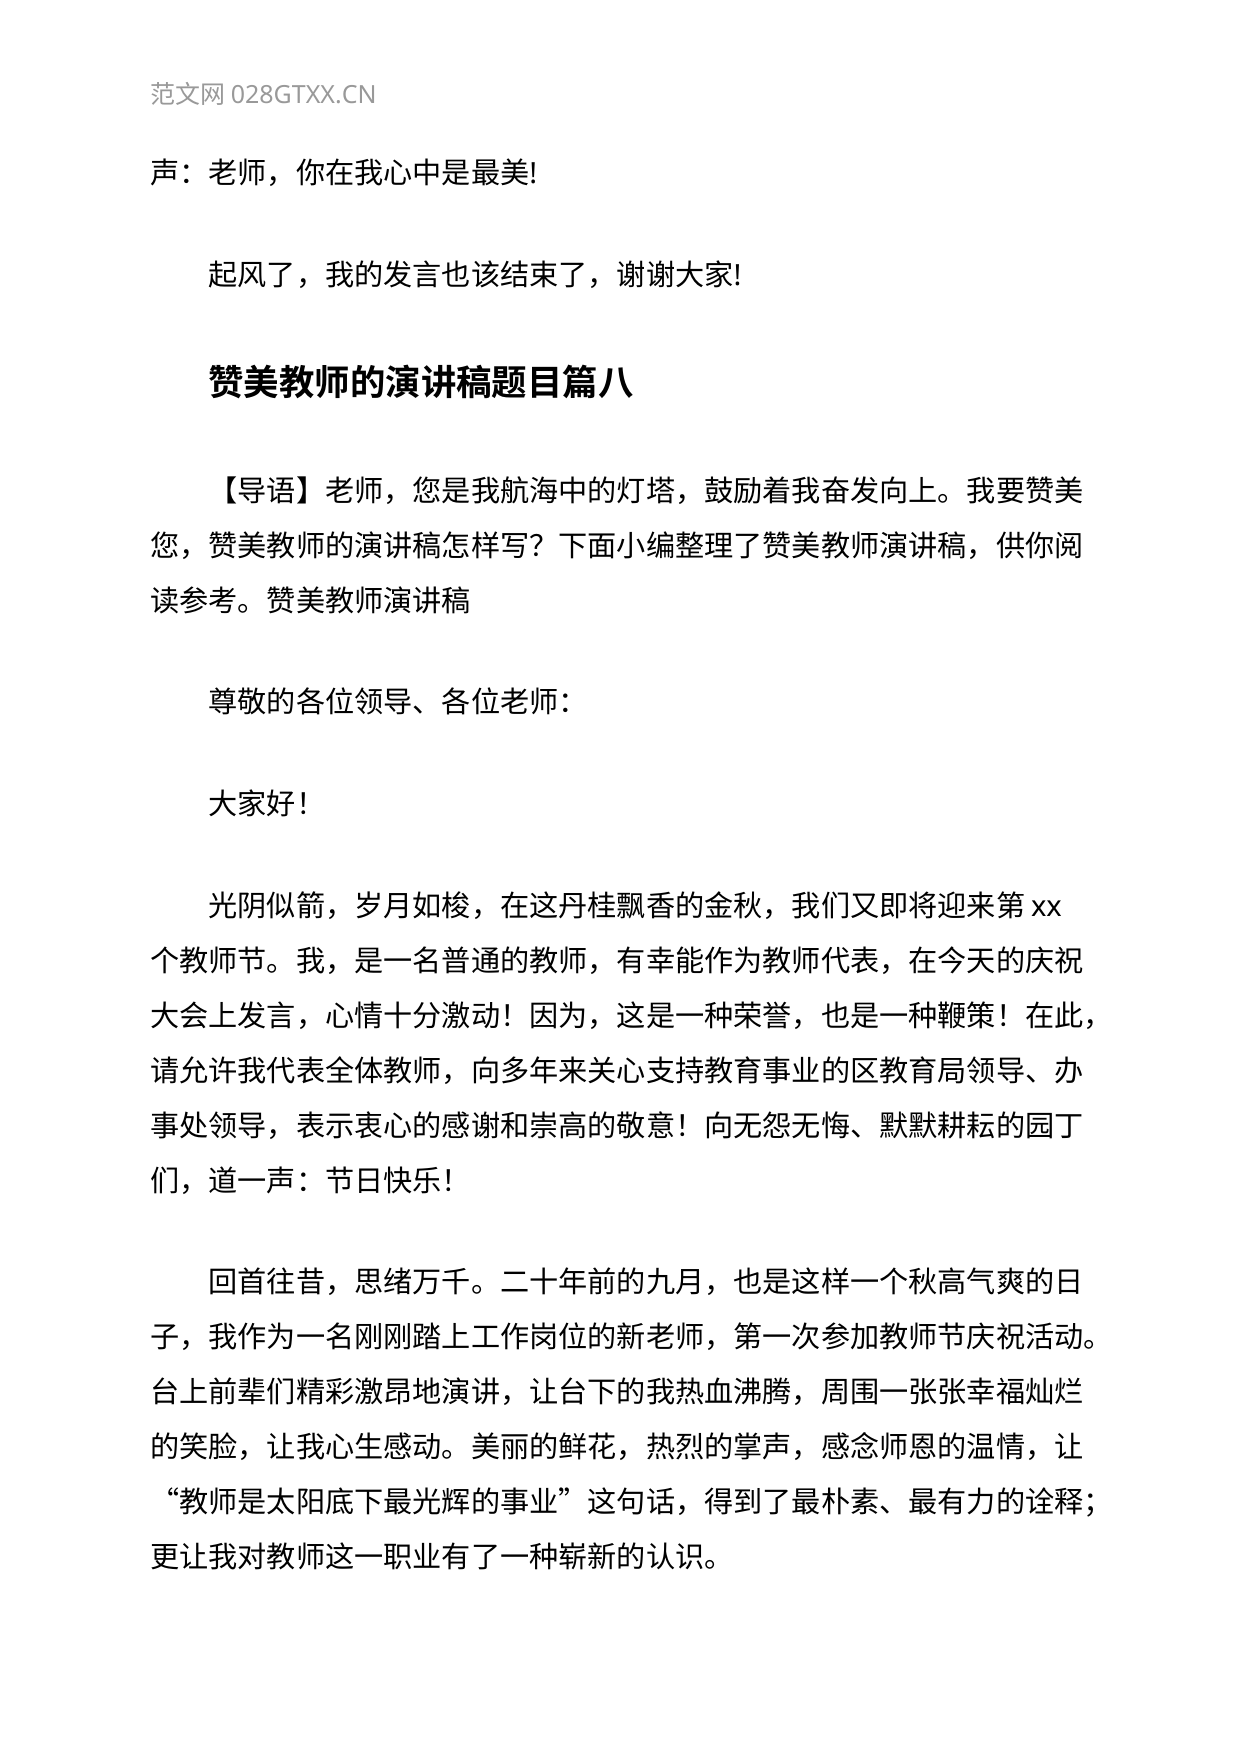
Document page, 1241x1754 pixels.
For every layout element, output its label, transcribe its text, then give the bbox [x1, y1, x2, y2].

text 尊敬的各位领导、各位老师： [150, 679, 1090, 721]
text 光阴似箭，岁月如梭，在这丹桂飘香的金秋，我们又即将迎来第xx个教师节。我，是一名普通的教师，有幸能作为教师代表，在今天的庆祝大会上发言，心情十分激动！因为，这是一种荣誉，也是一种鞭策！在此，请允许我代表全体教师，向多年来关心支持教育事业的区教育局领导、办事处领导，表示衷心的感谢和崇高的敬意！向无怨无悔、默默耕耘的园丁们，道一声：节日快乐！ [150, 882, 1090, 1199]
text 起风了，我的发言也该结束了，谢谢大家! [150, 252, 1090, 294]
text 【导语】老师，您是我航海中的灯塔，鼓励着我奋发向上。我要赞美您，赞美教师的演讲稿怎样写？下面小编整理了赞美教师演讲稿，供你阅读参考。赞美教师演讲稿 [150, 467, 1090, 619]
text 大家好！ [150, 781, 1090, 823]
text 回首往昔，思绪万千。二十年前的九月，也是这样一个秋高气爽的日子，我作为一名刚刚踏上工作岗位的新老师，第一次参加教师节庆祝活动。台上前辈们精彩激昂地演讲，让台下的我热血沸腾，周围一张张幸福灿烂的笑脸，让我心生感动。美丽的鲜花，热烈的掌声，感念师恩的温情，让“教师是太阳底下最光辉的事业”这句话，得到了最朴素、最有力的诠释；更让我对教师这一职业有了一种崭新的认识。 [150, 1259, 1090, 1576]
text 赞美教师的演讲稿题目篇八 [150, 354, 1090, 405]
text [150, 150, 1090, 192]
